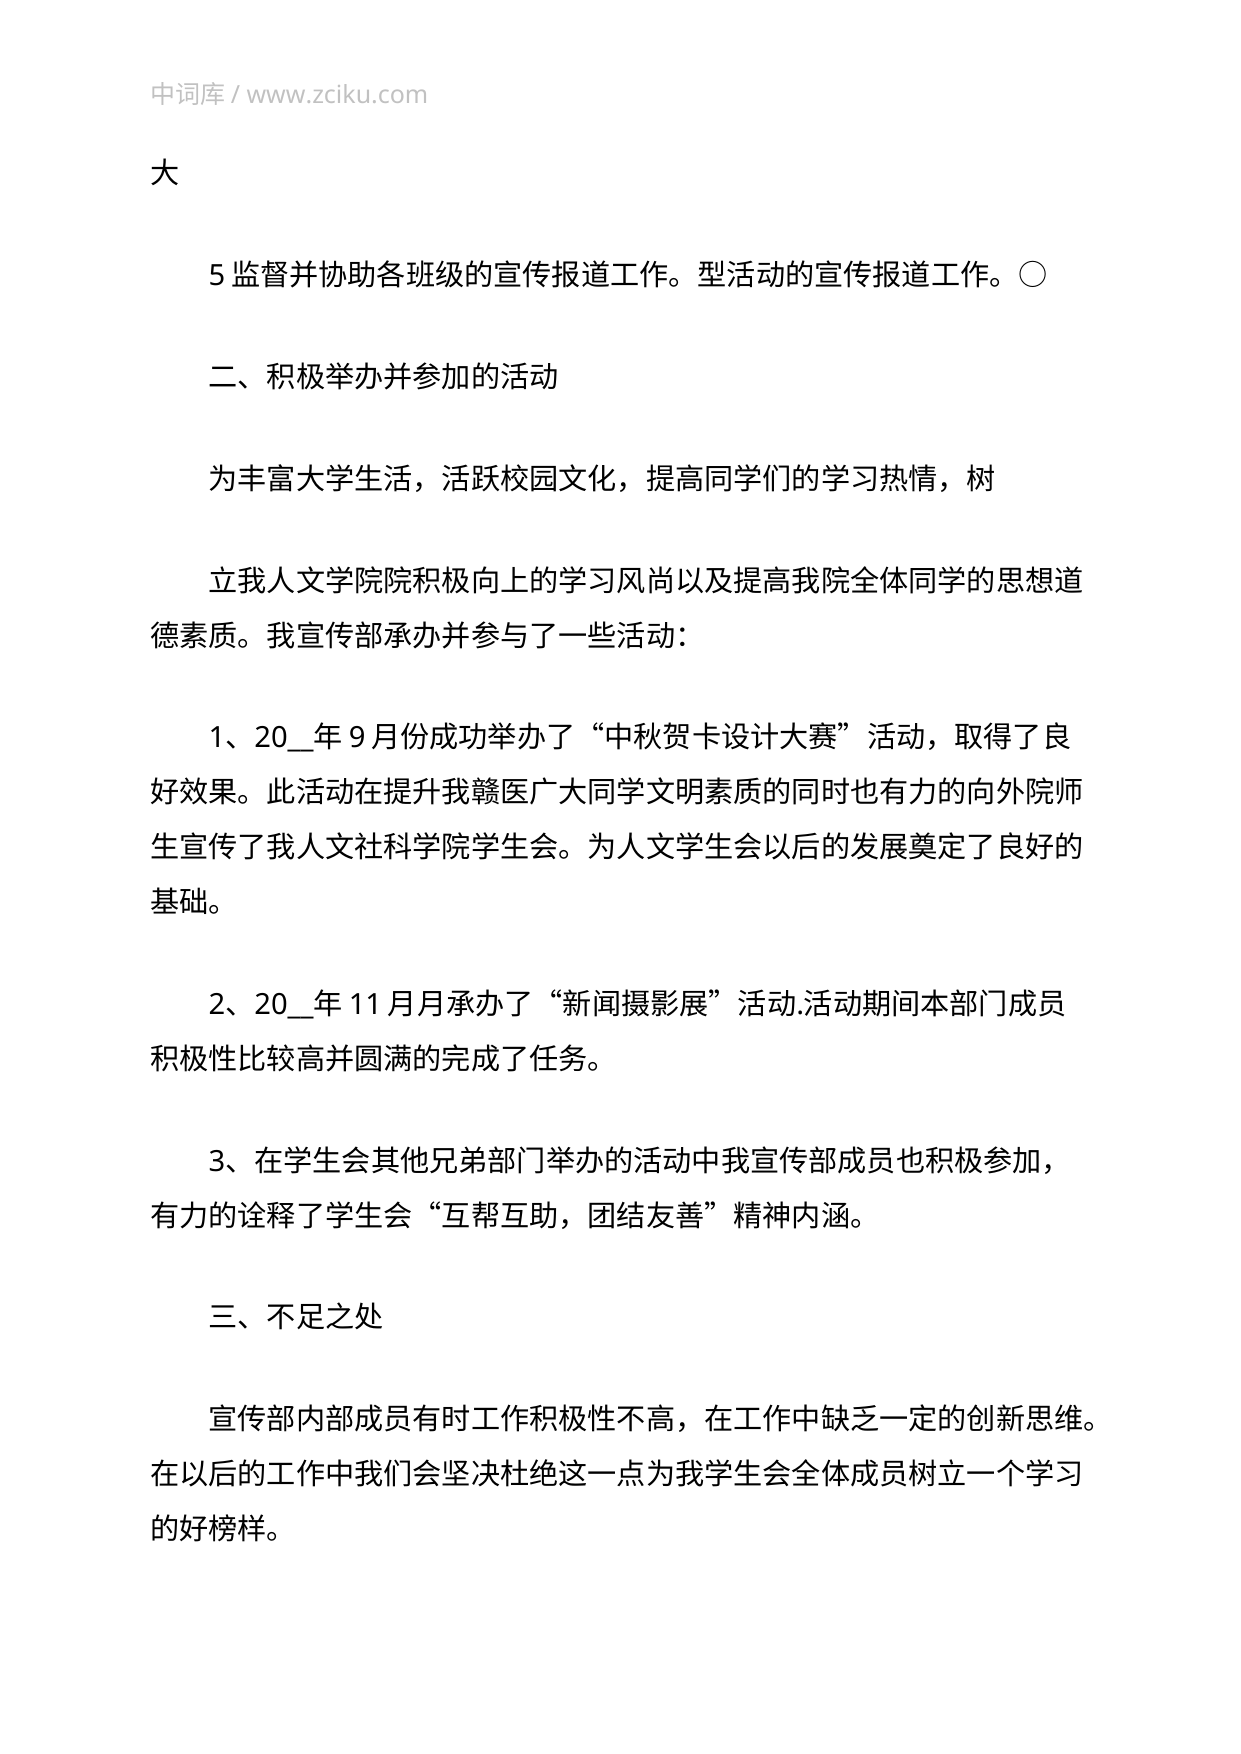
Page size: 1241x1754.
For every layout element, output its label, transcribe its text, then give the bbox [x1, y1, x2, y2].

text 5监督并协助各班级的宣传报道工作。型活动的宣传报道工作。○ [150, 252, 1090, 294]
text 3、在学生会其他兄弟部门举办的活动中我宣传部成员也积极参加，有力的诠释了学生会“互帮互助，团结友善”精神内涵。 [150, 1137, 1090, 1234]
text 宣传部内部成员有时工作积极性不高，在工作中缺乏一定的创新思维。在以后的工作中我们会坚决杜绝这一点为我学生会全体成员树立一个学习的好榜样。 [150, 1396, 1090, 1548]
text 2、20__年11月月承办了“新闻摄影展”活动.活动期间本部门成员积极性比较高并圆满的完成了任务。 [150, 981, 1090, 1078]
text 立我人文学院院积极向上的学习风尚以及提高我院全体同学的思想道德素质。我宣传部承办并参与了一些活动： [150, 557, 1090, 654]
text 1、20__年9月份成功举办了“中秋贺卡设计大赛”活动，取得了良好效果。此活动在提升我赣医广大同学文明素质的同时也有力的向外院师生宣传了我人文社科学院学生会。为人文学生会以后的发展奠定了良好的基础。 [150, 714, 1090, 921]
text 二、积极举办并参加的活动 [150, 354, 1090, 396]
text 为丰富大学生活，活跃校园文化，提高同学们的学习热情，树 [150, 456, 1090, 498]
text 三、不足之处 [150, 1294, 1090, 1336]
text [150, 150, 1090, 192]
